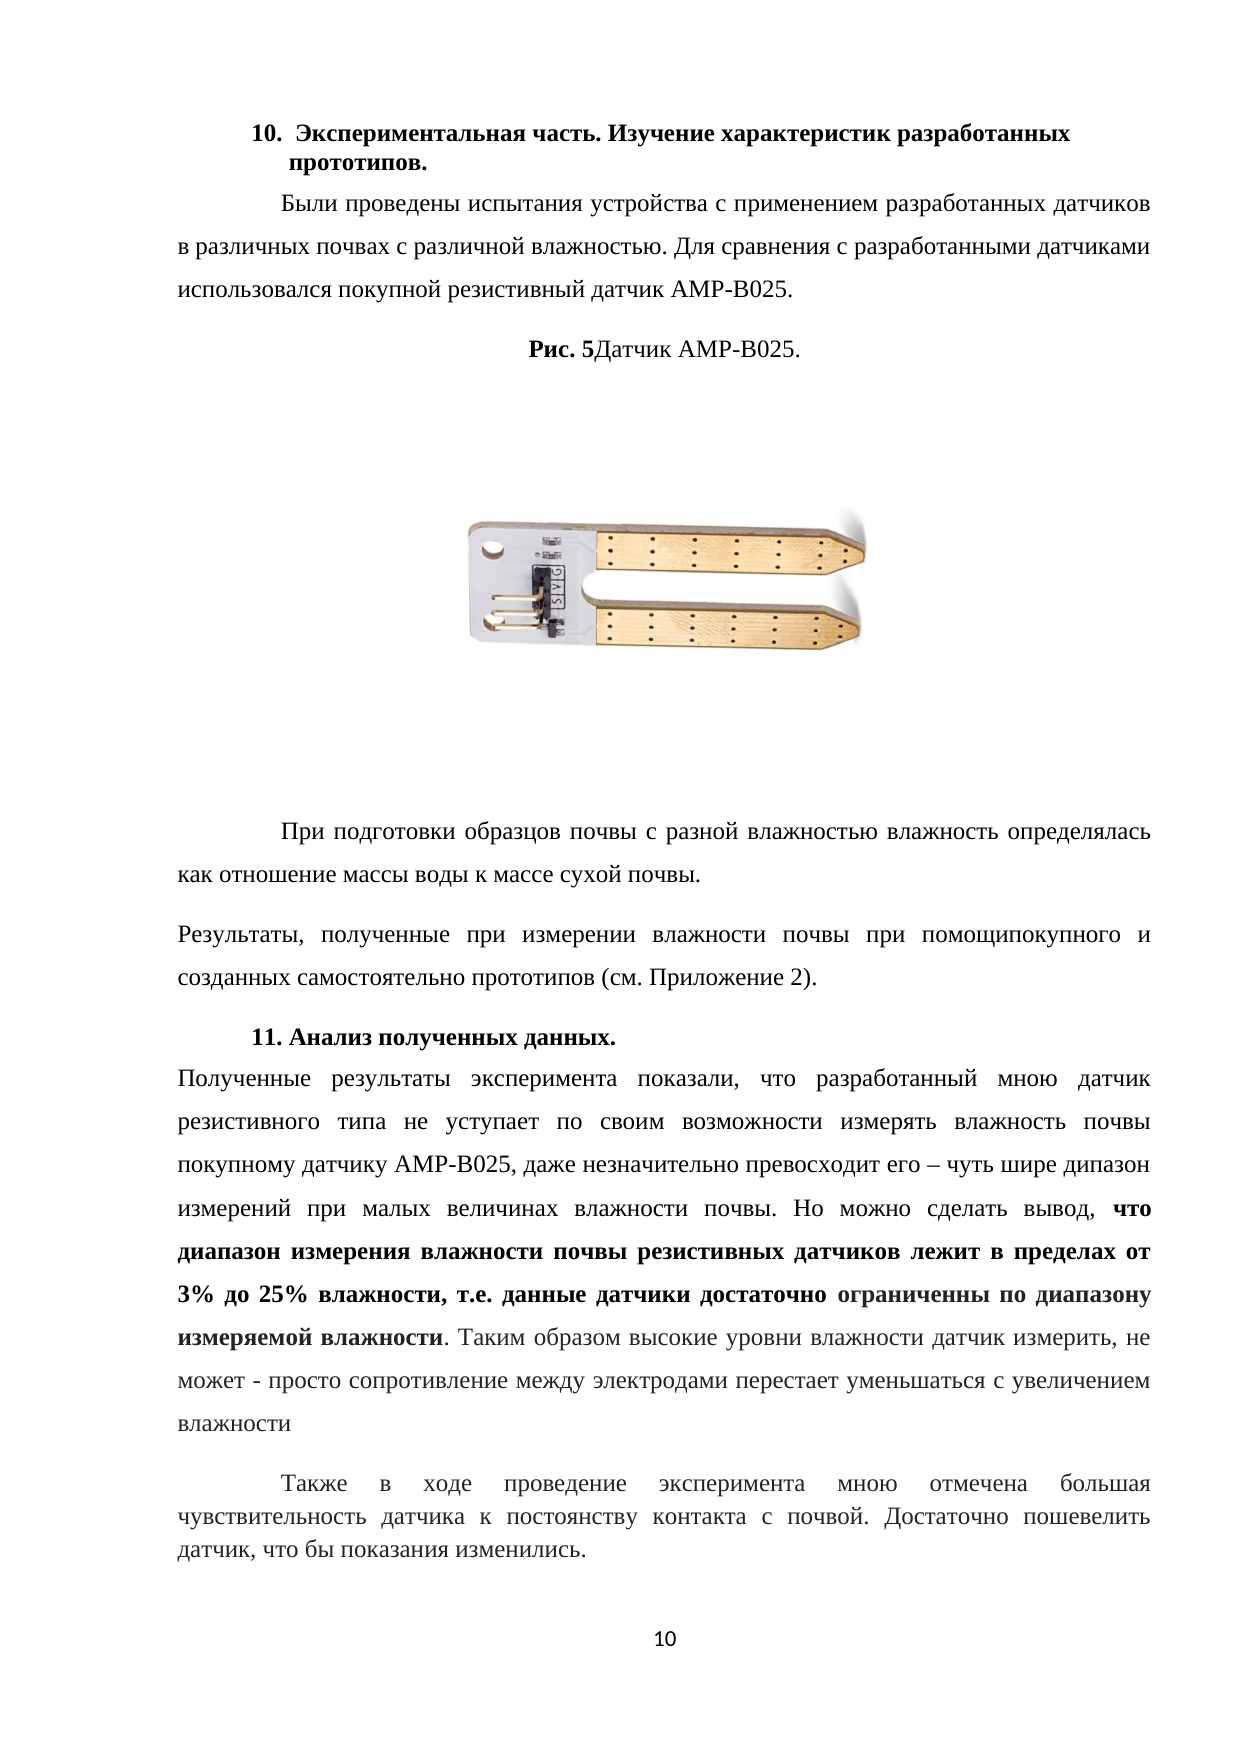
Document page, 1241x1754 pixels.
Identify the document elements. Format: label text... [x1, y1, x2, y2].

text Рис. 5Датчик AMP-B025. [177, 334, 1152, 363]
text Результаты, полученные при измерении влажности почвы при помощипокупного и созданных самостоятельно прототипов (см. Приложение 2). [177, 919, 1152, 991]
text Были проведены испытания устройства с применением разработанных датчиков в различных почвах с различной влажностью. Для сравнения с разработанными датчиками использовался покупной резистивный датчик AMP-B025. [177, 188, 1152, 303]
subtitle Экспериментальная часть. Изучение характеристик разработанных прототипов. [251, 118, 1152, 176]
text Также в ходе проведение эксперимента мною отмечена большая чувствительность датчика к постоянству контакта с почвой. Достаточно пошевелить датчик, что бы показания изменились. [177, 1468, 1152, 1563]
subtitle Анализ полученных данных. [251, 1022, 1152, 1051]
picture [456, 508, 872, 672]
text При подготовки образцов почвы с разной влажностью влажность определялась как отношение массы воды к массе сухой почвы. [177, 816, 1152, 888]
text Полученные результаты эксперимента показали, что разработанный мною датчик резистивного типа не уступает по своим возможности измерять влажность почвы покупному датчику AMP-B025, даже незначительно превосходит его – чуть шире дипазон измерений при малых величинах влажности почвы. Но можно сделать вывод, что диапазон измерения влажности почвы резистивных датчиков лежит в пределах от 3% до 25% влажности, т.е. данные датчики достаточно ограниченны по диапазону измеряемой влажности. Таким образом высокие уровни влажности датчик измерить, не может - просто сопротивление между электродами перестает уменьшаться с увеличением влажности [177, 1063, 1152, 1437]
